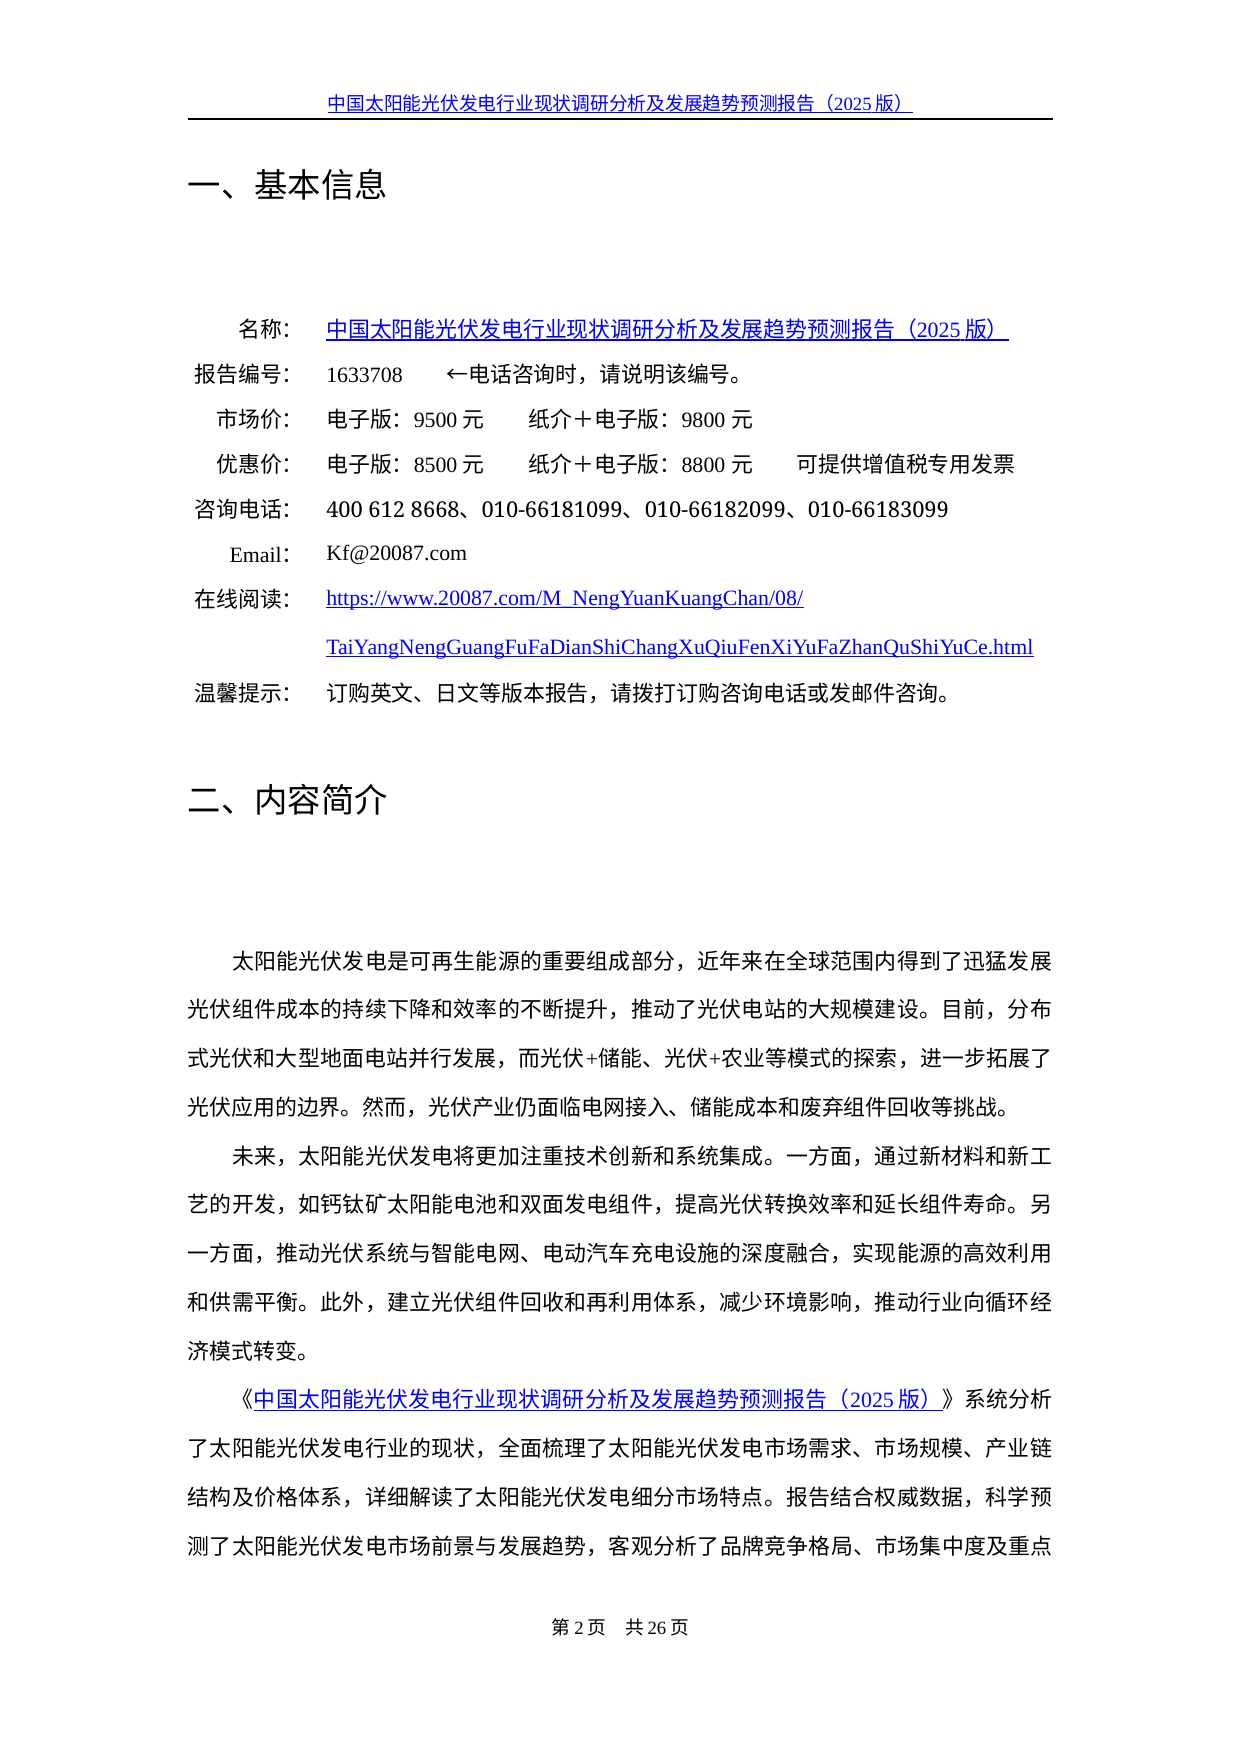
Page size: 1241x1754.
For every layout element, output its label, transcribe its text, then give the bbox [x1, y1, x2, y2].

table_cell 优惠价： [167, 447, 315, 492]
table_cell 温馨提示： [167, 675, 315, 720]
table_header 中国太阳能光伏发电行业现状调研分析及发展趋势预测报告（2025版） [315, 312, 1073, 357]
title 一、基本信息 [187, 150, 1053, 215]
table_cell 电子版：9500 元 纸介＋电子版：9800 元 [315, 402, 1073, 447]
table_cell Kf@20087.com [315, 537, 1073, 582]
table_cell [315, 582, 1073, 675]
table_cell 咨询电话： [167, 492, 315, 537]
table_cell Email： [167, 537, 315, 582]
table_cell 1633708 ←电话咨询时，请说明该编号。 [315, 357, 1073, 402]
table_header 名称： [167, 312, 315, 357]
table_cell 市场价： [167, 402, 315, 447]
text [187, 943, 1053, 1561]
table_cell 400 612 8668、010-66181099、010-66182099、010-66183099 [315, 492, 1073, 537]
table_cell 在线阅读： [167, 582, 315, 675]
title 二、内容简介 [187, 766, 1053, 831]
table_cell 报告编号： [167, 357, 315, 402]
table_cell 电子版：8500 元 纸介＋电子版：8800 元 可提供增值税专用发票 [315, 447, 1073, 492]
table_cell 订购英文、日文等版本报告，请拨打订购咨询电话或发邮件咨询。 [315, 675, 1073, 720]
